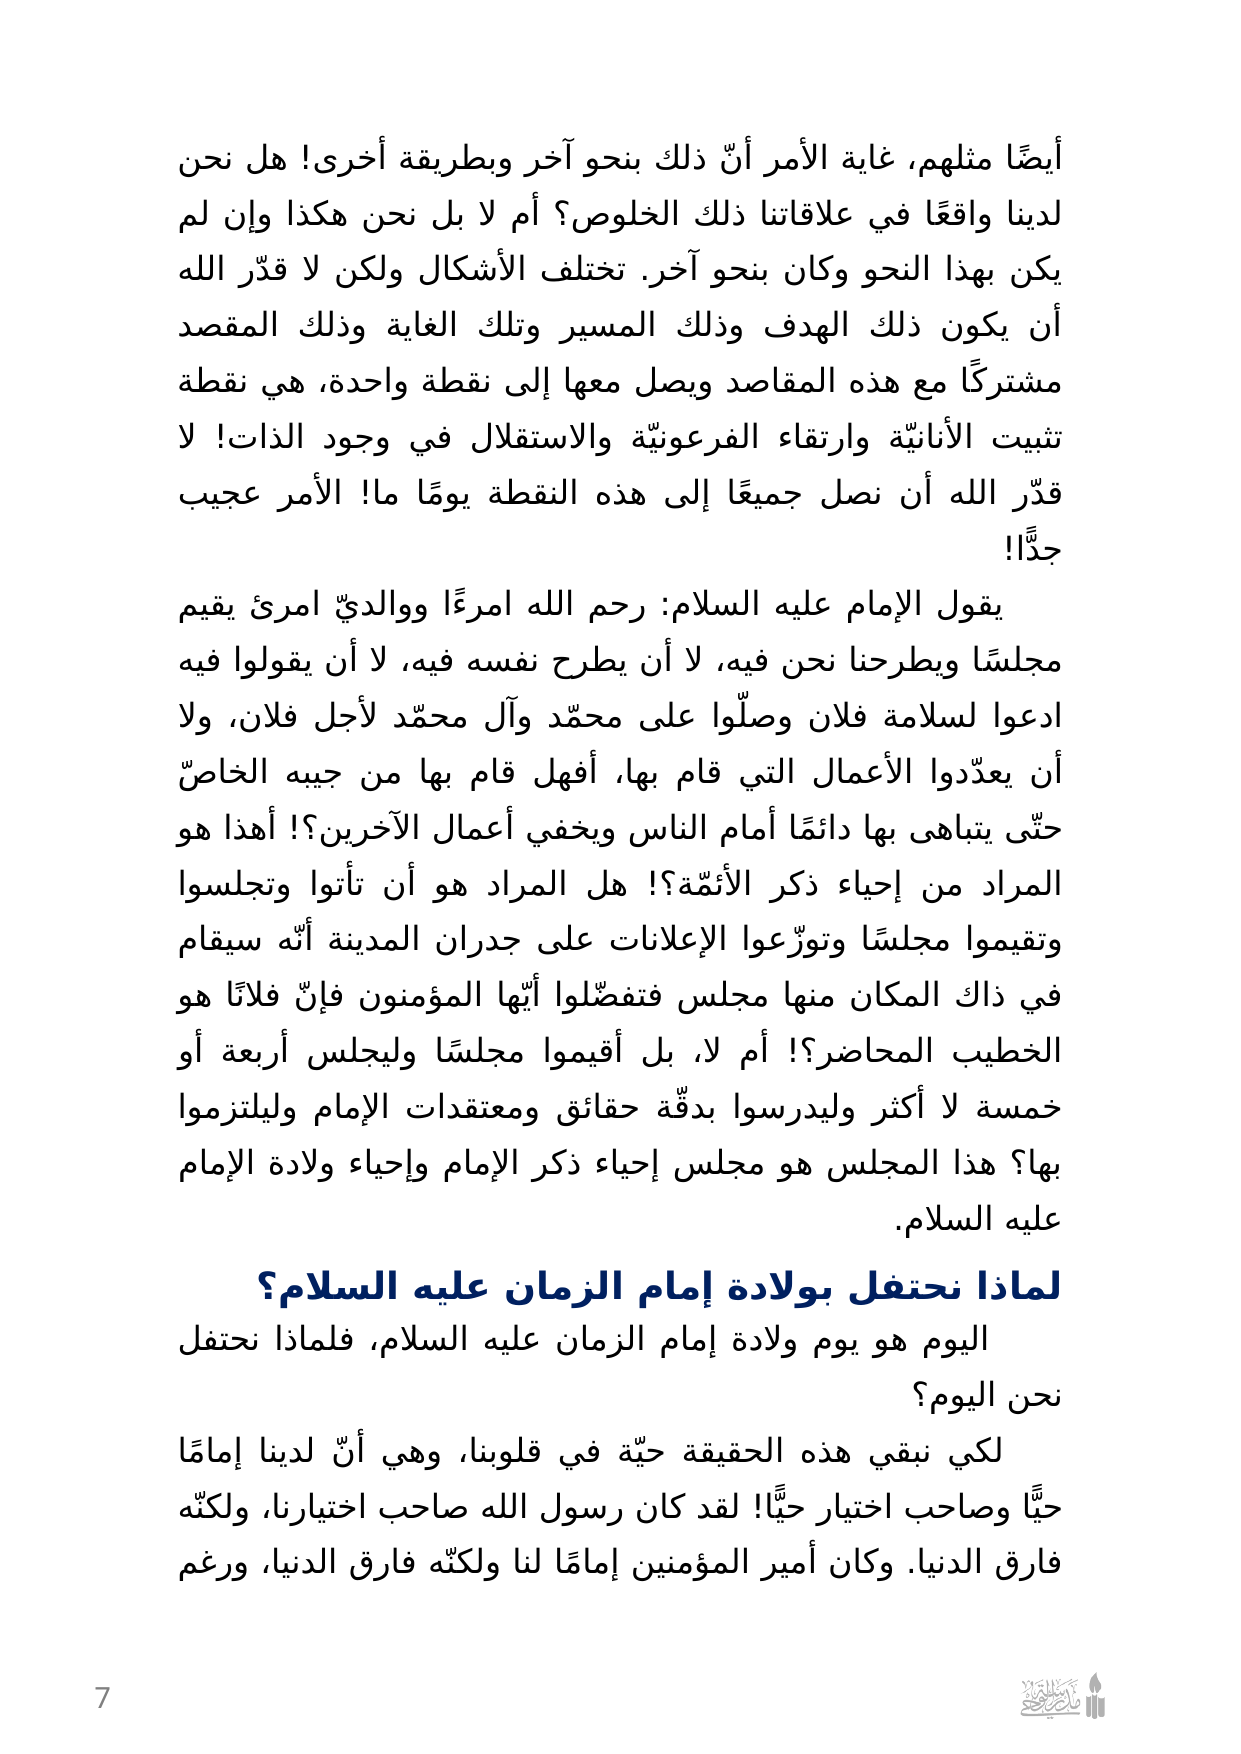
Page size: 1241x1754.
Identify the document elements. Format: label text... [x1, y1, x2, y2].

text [177, 136, 1063, 582]
text اليوم هو يوم ولادة إمام الزمان عليه السلام، فلماذا نحتفل نحن اليوم؟ [177, 1317, 1063, 1429]
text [177, 1429, 1063, 1596]
picture [1020, 1672, 1105, 1719]
text يقول الإمام عليه السلام: رحم الله امرءًا ووالديّ امرئ يقيم مجلسًا ويطرحنا نحن فيه، لا أن يطرح نفسه فيه، لا أن يقولوا فيه ادعوا لسلامة فلان وصلّوا على محمّد وآل محمّد لأجل فلان، ولا أن يعدّدوا الأعمال التي قام بها، أفهل قام بها من جيبه الخاصّ حتّى يتباهى بها دائمًا أمام الناس ويخفي أعمال الآخرين؟! أهذا هو المراد من إحياء ذكر الأئمّة؟! هل المراد هو أن تأتوا وتجلسوا وتقيموا مجلسًا وتوزّعوا الإعلانات على جدران المدينة أنّه سيقام في ذاك المكان منها مجلس فتفضّلوا أيّها المؤمنون فإنّ فلانًا هو الخطيب المحاضر؟! أم لا، بل أقيموا مجلسًا وليجلس أربعة أو خمسة لا أكثر وليدرسوا بدقّة حقائق ومعتقدات الإمام وليلتزموا بها؟ هذا المجلس هو مجلس إحياء ذكر الإمام وإحياء ولادة الإمام عليه السلام. [177, 582, 1063, 1252]
title لماذا نحتفل بولادة إمام الزمان عليه السلام؟ [177, 1265, 1063, 1309]
